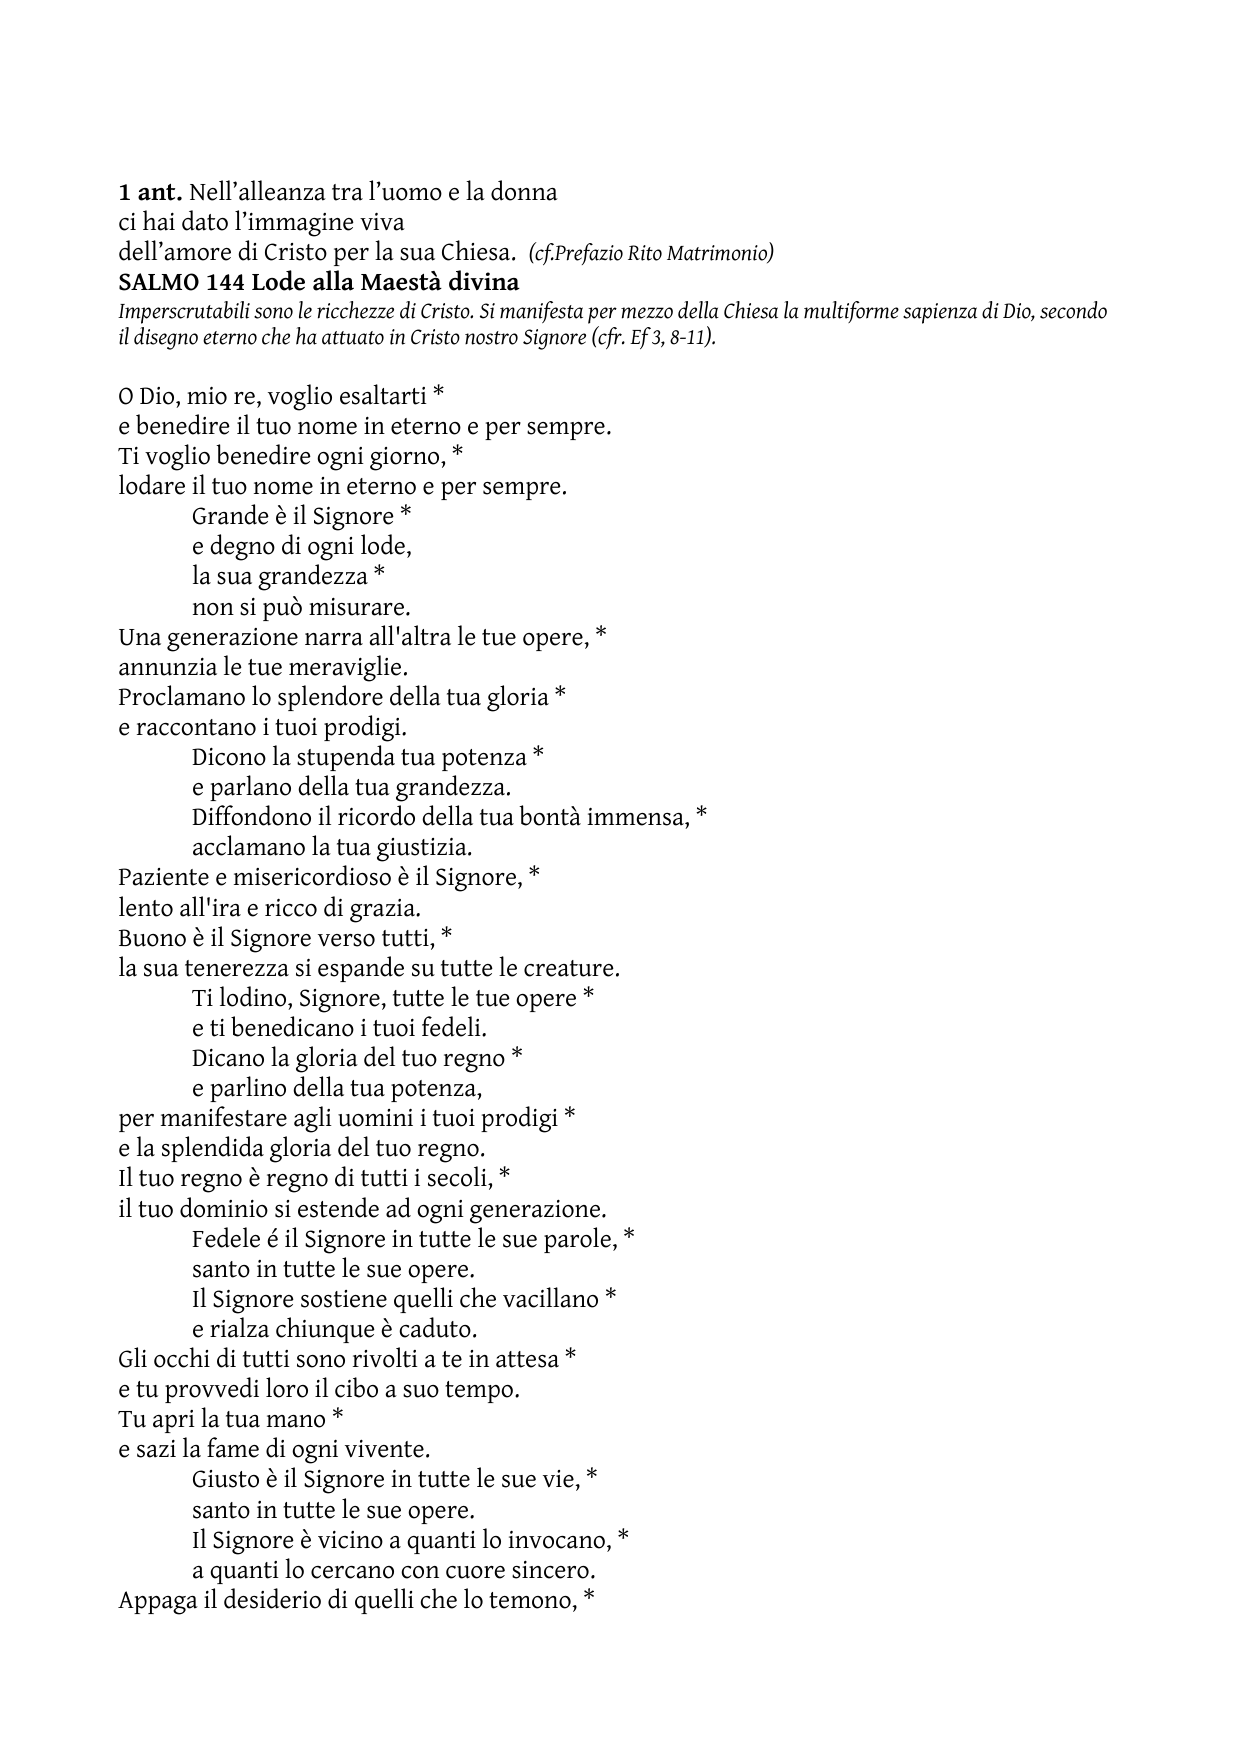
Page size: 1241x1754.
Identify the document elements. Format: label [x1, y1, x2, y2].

text [118, 178, 1122, 1616]
